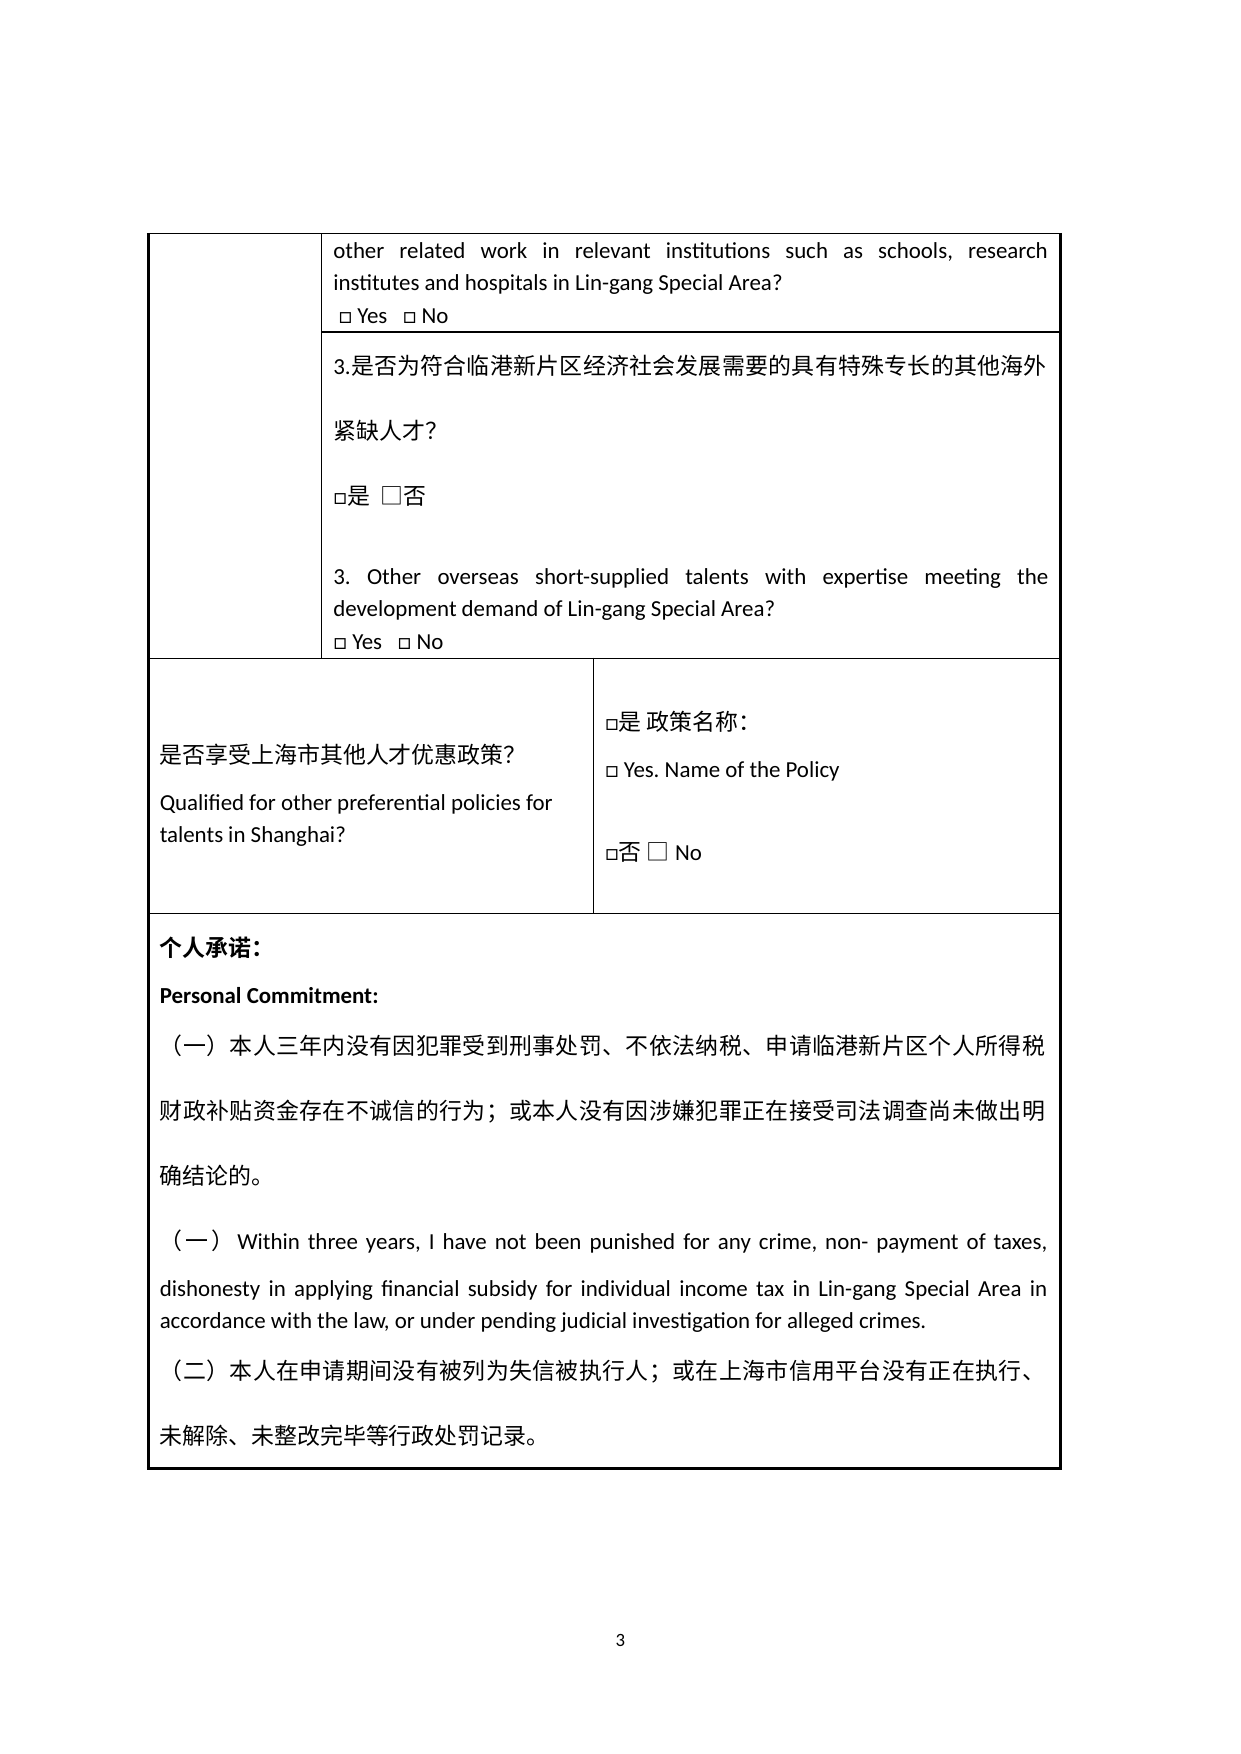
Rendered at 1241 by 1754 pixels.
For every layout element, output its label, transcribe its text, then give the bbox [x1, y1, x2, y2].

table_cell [150, 914, 1059, 1467]
table_cell □是 政策名称： □ Yes. Name of the Policy □否 □ No [594, 659, 1059, 913]
table_cell 是否享受上海市其他人才优惠政策？ Qualified for other preferential policies for talents in Shanghai? [150, 659, 593, 913]
table_cell 3.是否为符合临港新片区经济社会发展需要的具有特殊专长的其他海外紧缺人才？ □是 □否 3. Other overseas short-supplied talents with expertise meeting the development demand of Lin-gang Special Area? □ Yes □ No [322, 333, 1059, 657]
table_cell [322, 234, 1059, 331]
